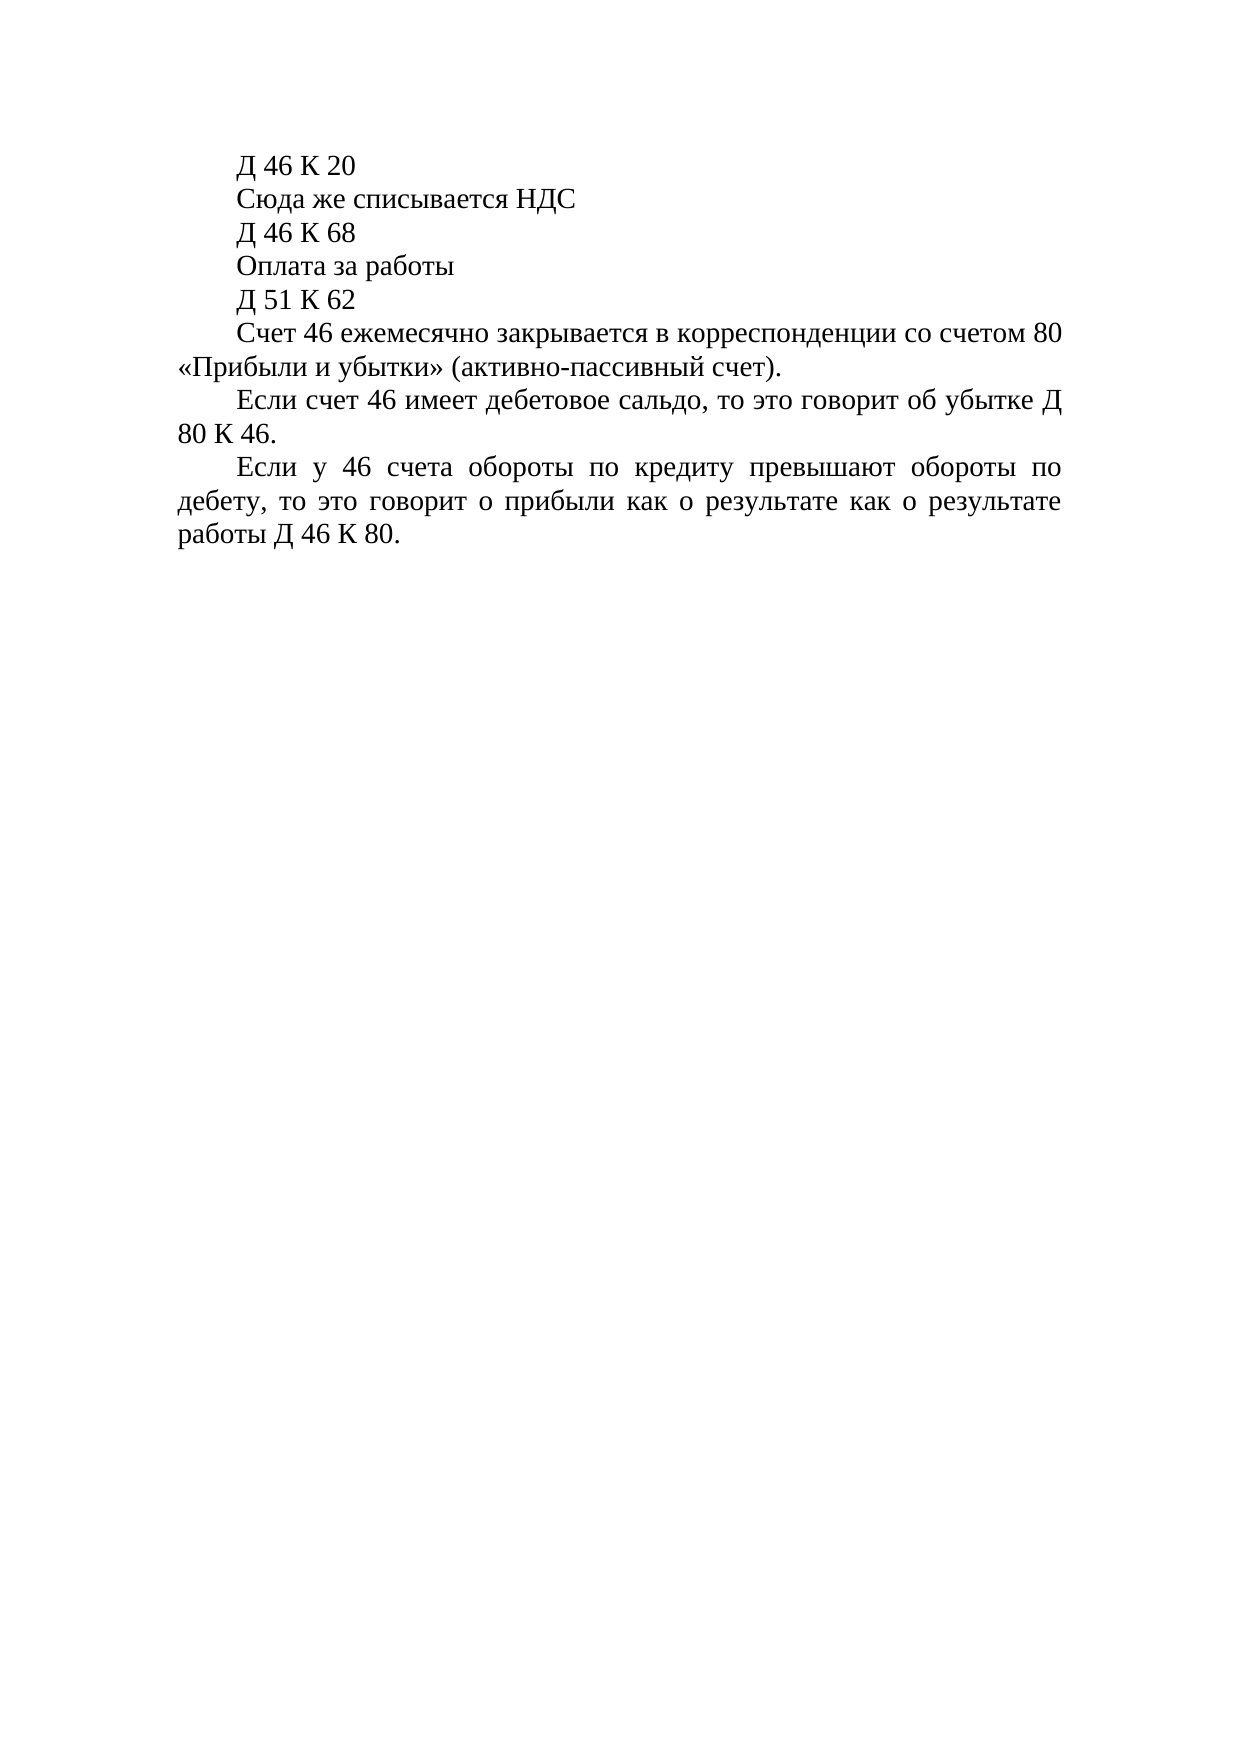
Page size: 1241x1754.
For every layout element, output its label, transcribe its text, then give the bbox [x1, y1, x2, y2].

text Оплата за работы [177, 248, 1063, 282]
text Если у 46 счета обороты по кредиту превышают обороты по дебету, то это говорит о прибыли как о результате как о результате работы Д 46 К 80. [177, 449, 1063, 550]
text Если счет 46 имеет дебетовое сальдо, то это говорит об убытке Д 80 К 46. [177, 382, 1063, 449]
text Д 51 К 62 [177, 282, 1063, 315]
text Счет 46 ежемесячно закрывается в корреспонденции со счетом 80 «Прибыли и убытки» (активно-пассивный счет). [177, 315, 1063, 382]
text Д 46 К 68 [177, 215, 1063, 248]
text Сюда же списывается НДС [177, 181, 1063, 215]
text Д 46 К 20 [177, 148, 1063, 181]
